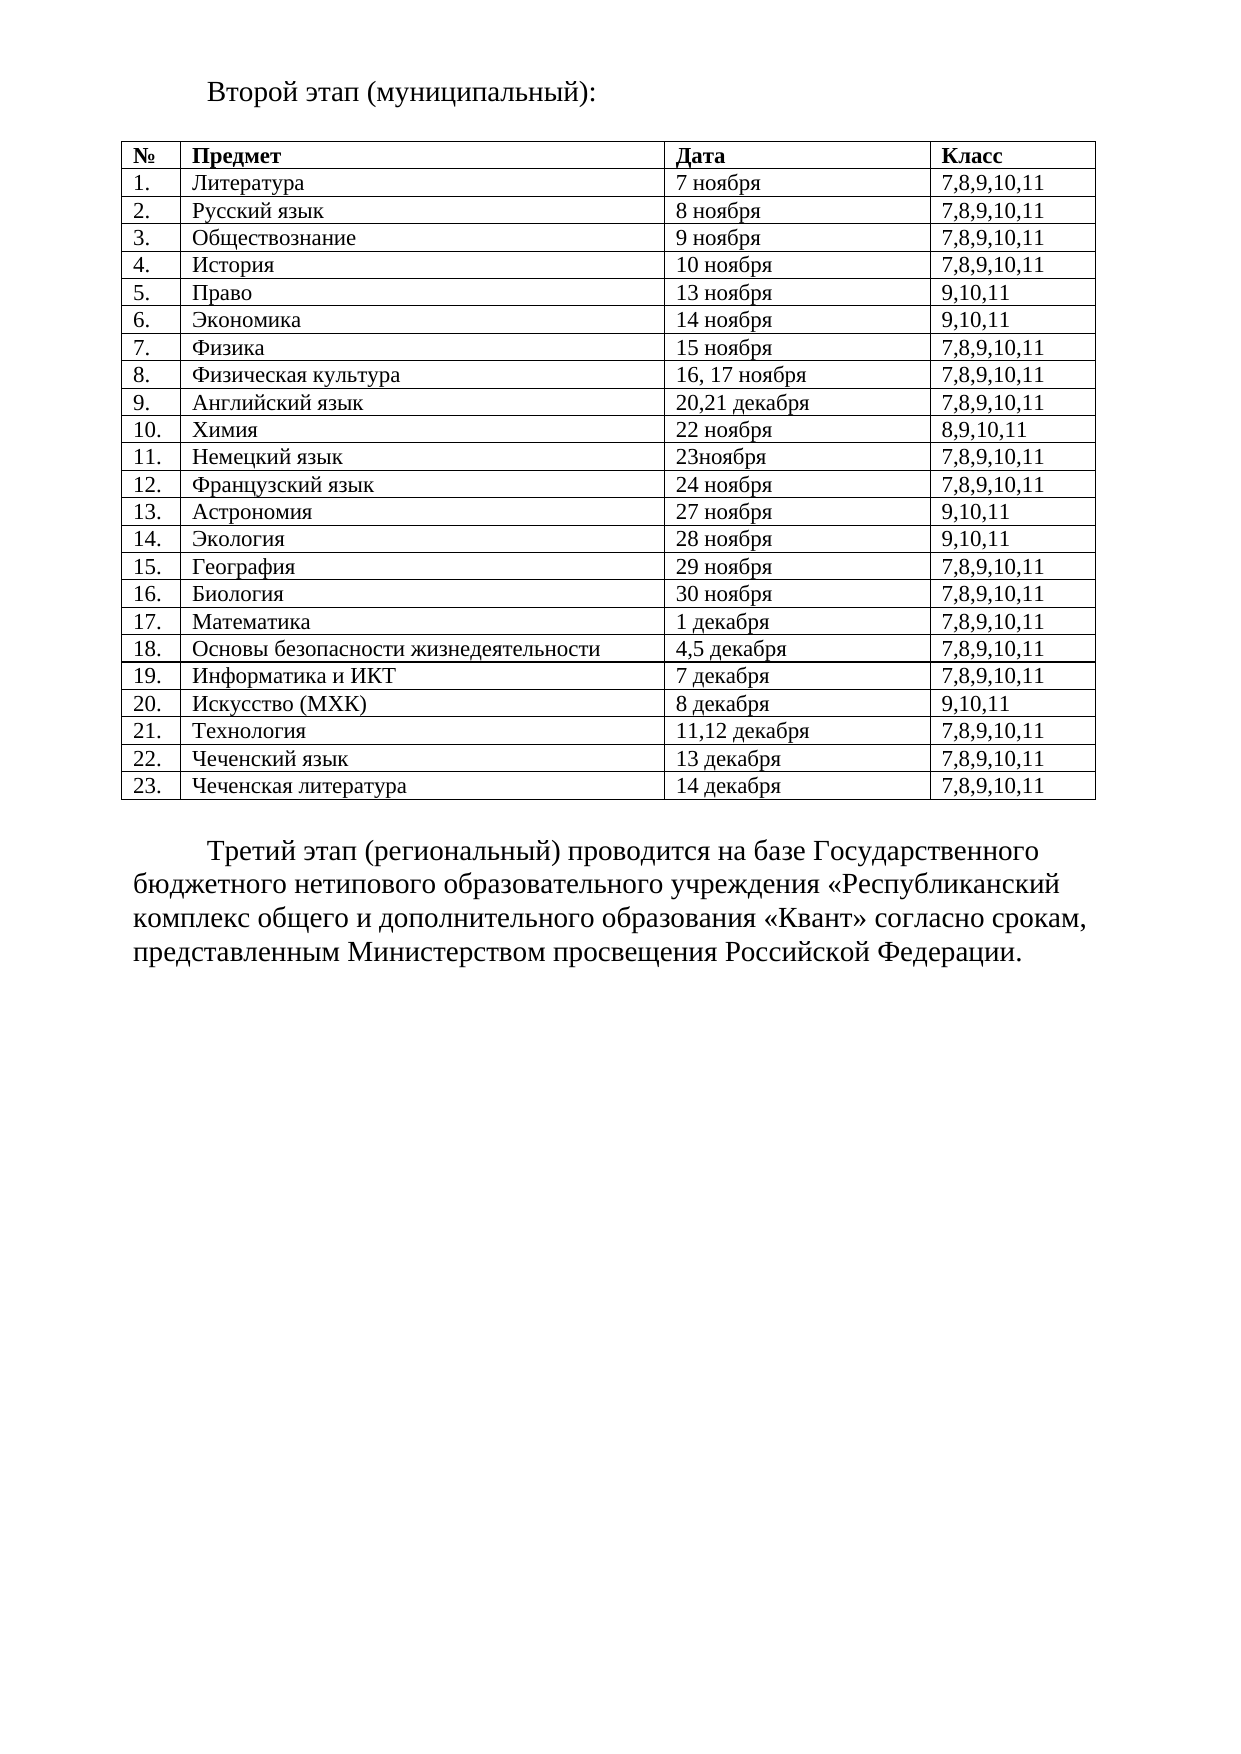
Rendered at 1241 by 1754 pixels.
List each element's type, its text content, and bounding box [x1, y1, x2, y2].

table_cell 7,8,9,10,11 [931, 224, 1095, 251]
text Третий этап (региональный) проводится на базе Государственного бюджетного нетипового образовательного учреждения «Республиканский комплекс общего и дополнительного образования «Квант» согласно срокам, представленным Министерством просвещения Российской Федерации. [133, 833, 1152, 967]
table_cell 23. [122, 772, 180, 798]
table_cell 13. [122, 498, 180, 524]
table_cell 15. [122, 553, 180, 579]
table_cell Химия [181, 416, 664, 442]
table_header Класс [931, 142, 1095, 168]
table_cell 8. [122, 361, 180, 387]
table_cell 22. [122, 745, 180, 771]
table_cell 16, 17 ноября [665, 361, 930, 387]
table_cell Основы безопасности жизнедеятельности [181, 635, 664, 661]
table_cell 8 ноября [665, 197, 930, 223]
table_cell 14. [122, 526, 180, 552]
table_cell 14 ноября [665, 306, 930, 333]
table_cell 7 ноября [665, 169, 930, 196]
table_cell 22 ноября [665, 416, 930, 442]
table_cell 1 декабря [665, 608, 930, 634]
table_cell 9,10,11 [931, 690, 1095, 716]
table_cell 9,10,11 [931, 306, 1095, 333]
table_cell Русский язык [181, 197, 664, 223]
table_cell 9 ноября [665, 224, 930, 251]
text Второй этап (муниципальный): [133, 74, 1152, 107]
table_cell Право [181, 279, 664, 305]
table_cell 28 ноября [665, 526, 930, 552]
table_cell 19. [122, 663, 180, 689]
table_cell 7,8,9,10,11 [931, 252, 1095, 278]
table_header № [122, 142, 180, 168]
table_cell 15 ноября [665, 334, 930, 360]
table_cell 11. [122, 443, 180, 470]
table_cell 4,5 декабря [665, 635, 930, 661]
table_cell Французский язык [181, 471, 664, 497]
table_cell Искусство (МХК) [181, 690, 664, 716]
table_cell География [181, 553, 664, 579]
table_cell 20,21 декабря [665, 389, 930, 415]
table_cell 7,8,9,10,11 [931, 361, 1095, 387]
table_cell 9. [122, 389, 180, 415]
table_cell 7,8,9,10,11 [931, 334, 1095, 360]
table_cell История [181, 252, 664, 278]
table_cell 7,8,9,10,11 [931, 553, 1095, 579]
table_cell 7 декабря [665, 663, 930, 689]
table_cell 23ноября [665, 443, 930, 470]
table_cell 1. [122, 169, 180, 196]
table_cell Литература [181, 169, 664, 196]
table_cell 13 декабря [665, 745, 930, 771]
table_cell 7,8,9,10,11 [931, 580, 1095, 607]
table_cell Экономика [181, 306, 664, 333]
table_cell 10. [122, 416, 180, 442]
table_cell Технология [181, 717, 664, 744]
table_cell 7,8,9,10,11 [931, 663, 1095, 689]
table_cell 30 ноября [665, 580, 930, 607]
table_cell 9,10,11 [931, 526, 1095, 552]
table_cell Чеченский язык [181, 745, 664, 771]
table_cell 7,8,9,10,11 [931, 471, 1095, 497]
table_cell 7,8,9,10,11 [931, 197, 1095, 223]
table_cell 11,12 декабря [665, 717, 930, 744]
table_cell Астрономия [181, 498, 664, 524]
table_cell 7,8,9,10,11 [931, 608, 1095, 634]
table_cell 24 ноября [665, 471, 930, 497]
table_cell Обществознание [181, 224, 664, 251]
table_cell 4. [122, 252, 180, 278]
table_cell 8,9,10,11 [931, 416, 1095, 442]
table_cell Математика [181, 608, 664, 634]
table_cell 17. [122, 608, 180, 634]
table_cell Английский язык [181, 389, 664, 415]
table_cell 8 декабря [665, 690, 930, 716]
table_cell Физическая культура [181, 361, 664, 387]
table_cell 9,10,11 [931, 498, 1095, 524]
table_cell 18. [122, 635, 180, 661]
table_cell Биология [181, 580, 664, 607]
table_cell Физика [181, 334, 664, 360]
table_cell 2. [122, 197, 180, 223]
table_cell 7,8,9,10,11 [931, 745, 1095, 771]
table_cell 21. [122, 717, 180, 744]
table_cell 7,8,9,10,11 [931, 717, 1095, 744]
table_cell Экология [181, 526, 664, 552]
table_cell 13 ноября [665, 279, 930, 305]
table_cell Немецкий язык [181, 443, 664, 470]
table_cell 27 ноября [665, 498, 930, 524]
table_cell 29 ноября [665, 553, 930, 579]
table_cell 7,8,9,10,11 [931, 169, 1095, 196]
table_cell 16. [122, 580, 180, 607]
table_cell 7,8,9,10,11 [931, 635, 1095, 661]
table_cell 7,8,9,10,11 [931, 389, 1095, 415]
table_cell 5. [122, 279, 180, 305]
table_cell 7,8,9,10,11 [931, 443, 1095, 470]
table_cell 6. [122, 306, 180, 333]
table_header Дата [665, 142, 930, 168]
table_cell 7,8,9,10,11 [931, 772, 1095, 798]
table_cell 20. [122, 690, 180, 716]
table_cell 9,10,11 [931, 279, 1095, 305]
table_cell 3. [122, 224, 180, 251]
table_cell 7. [122, 334, 180, 360]
table_cell 14 декабря [665, 772, 930, 798]
table_cell 12. [122, 471, 180, 497]
table_cell 10 ноября [665, 252, 930, 278]
table_header Предмет [181, 142, 664, 168]
table_cell Чеченская литература [181, 772, 664, 798]
table_cell Информатика и ИКТ [181, 663, 664, 689]
